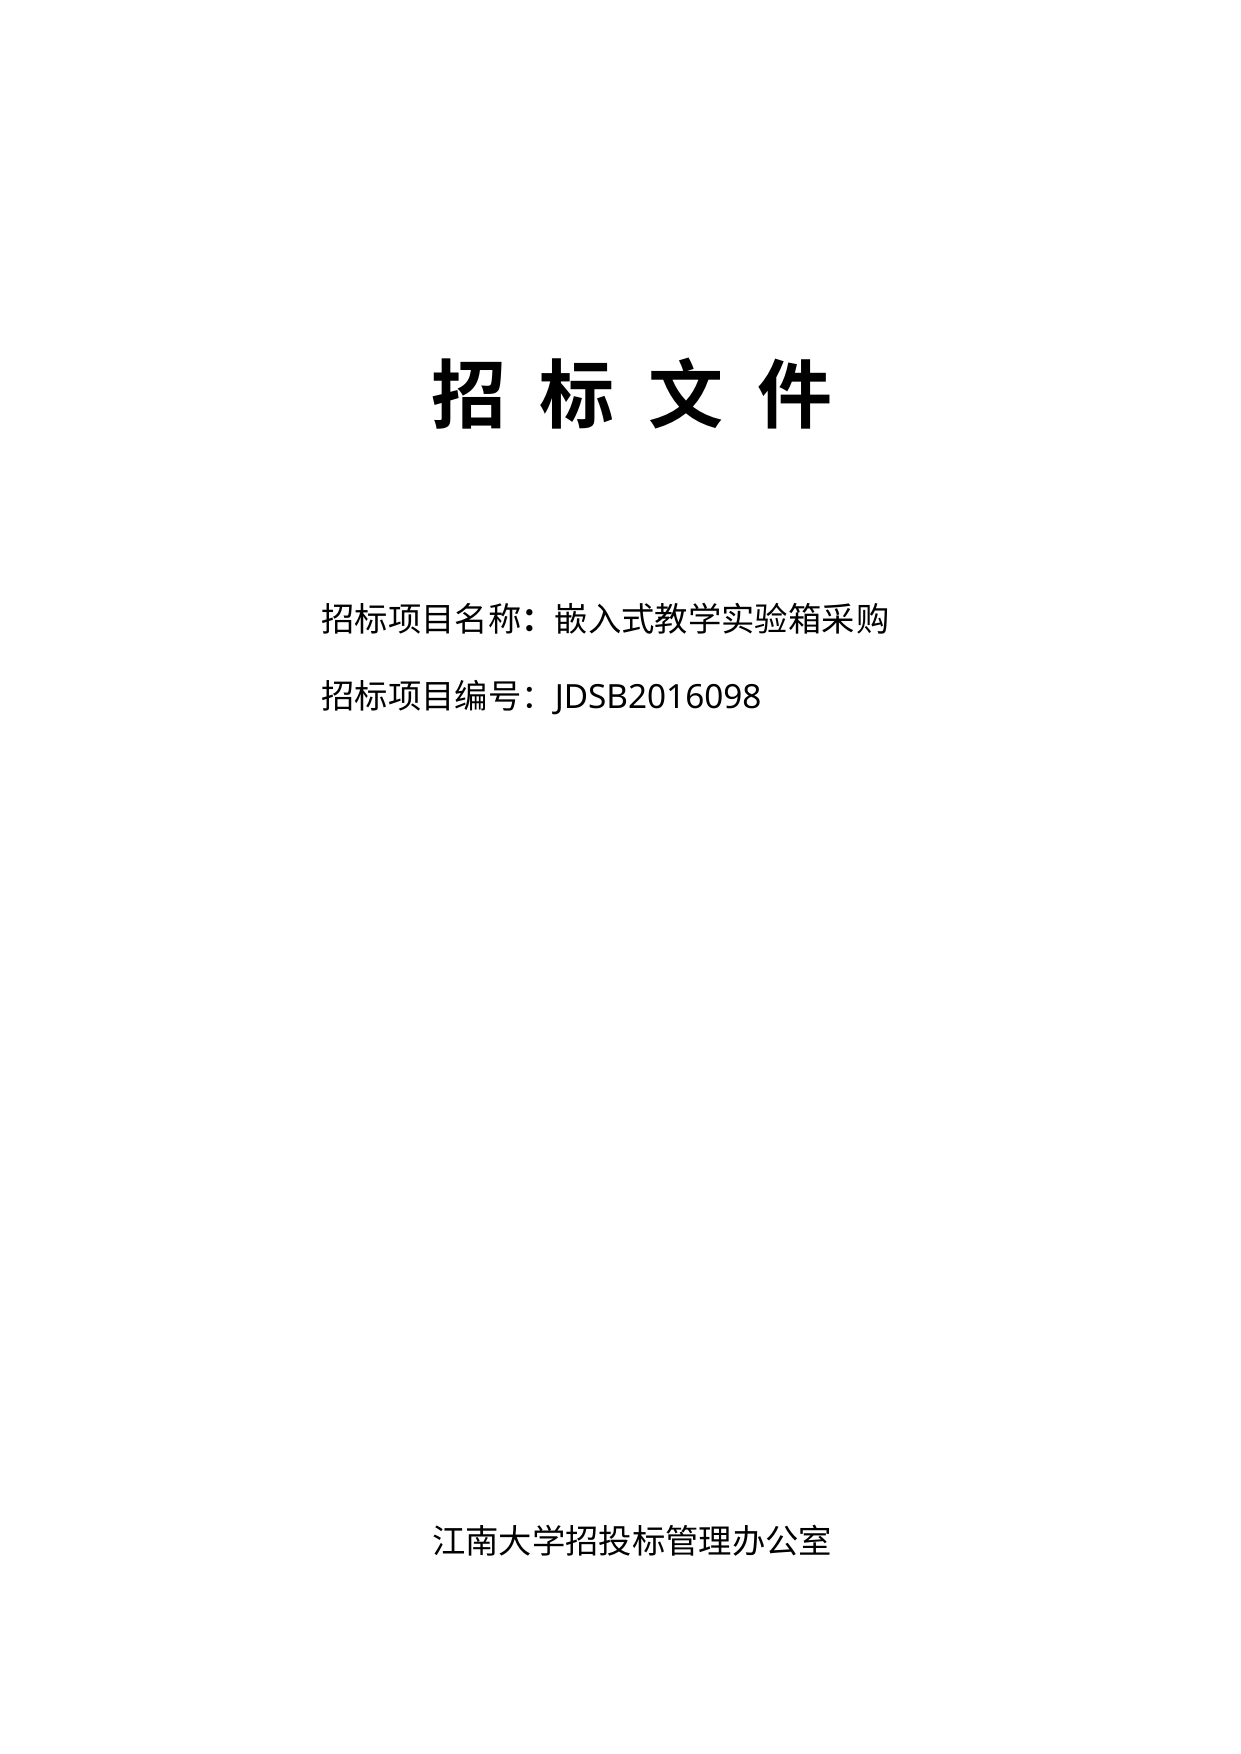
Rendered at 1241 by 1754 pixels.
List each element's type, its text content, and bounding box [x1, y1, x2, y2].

text 招 标 文 件 [171, 324, 1092, 454]
text 江南大学招投标管理办公室 [171, 1506, 1092, 1571]
text 招标项目名称：嵌入式教学实验箱采购 [171, 584, 1092, 649]
text 招标项目编号：JDSB2016098 [171, 661, 1092, 726]
